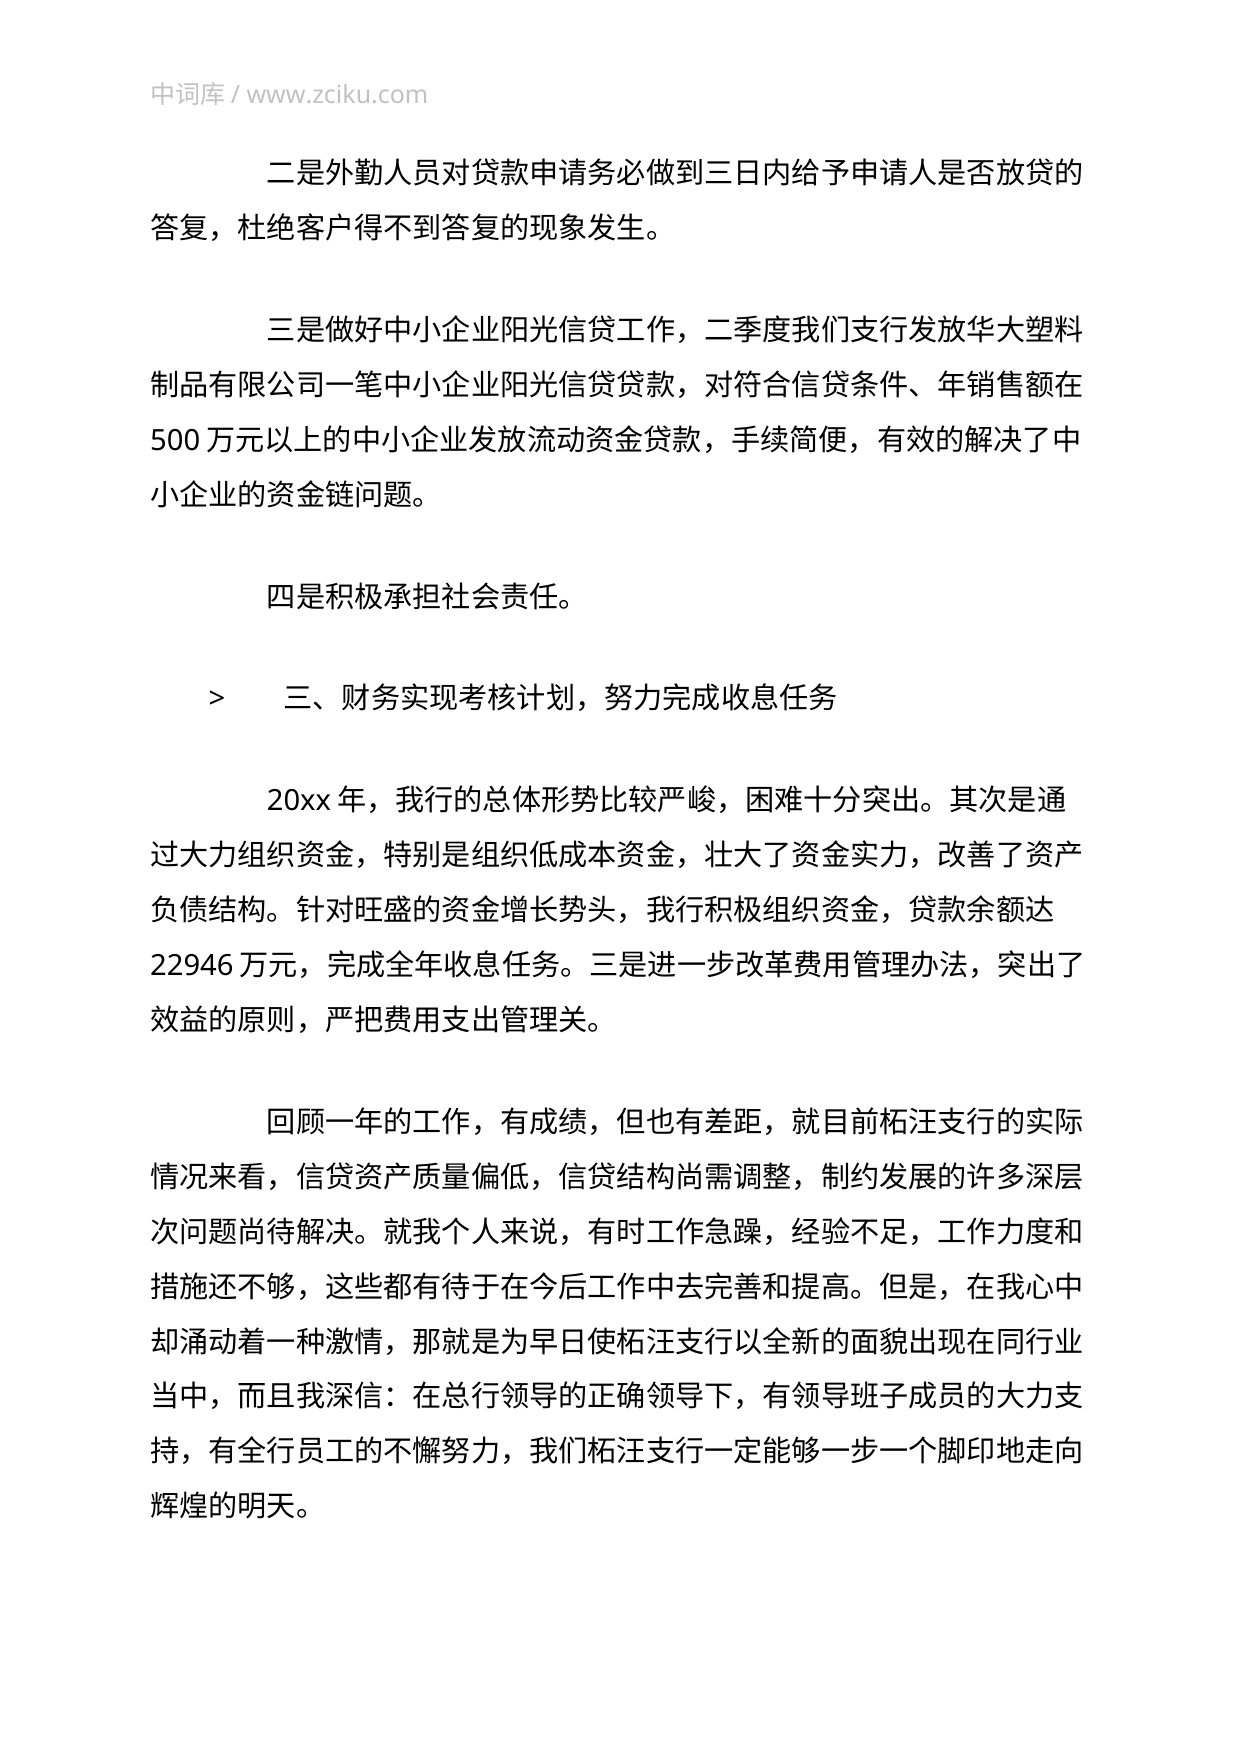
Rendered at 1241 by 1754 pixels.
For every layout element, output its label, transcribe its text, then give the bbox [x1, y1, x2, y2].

text 20xx年，我行的总体形势比较严峻，困难十分突出。其次是通过大力组织资金，特别是组织低成本资金，壮大了资金实力，改善了资产负债结构。针对旺盛的资金增长势头，我行积极组织资金，贷款余额达22946万元，完成全年收息任务。三是进一步改革费用管理办法，突出了效益的原则，严把费用支出管理关。 [150, 777, 1090, 1039]
text 四是积极承担社会责任。 [150, 573, 1090, 616]
text > 三、财务实现考核计划，努力完成收息任务 [150, 675, 1090, 717]
text 回顾一年的工作，有成绩，但也有差距，就目前柘汪支行的实际情况来看，信贷资产质量偏低，信贷结构尚需调整，制约发展的许多深层次问题尚待解决。就我个人来说，有时工作急躁，经验不足，工作力度和措施还不够，这些都有待于在今后工作中去完善和提高。但是，在我心中却涌动着一种激情，那就是为早日使柘汪支行以全新的面貌出现在同行业当中，而且我深信：在总行领导的正确领导下，有领导班子成员的大力支持，有全行员工的不懈努力，我们柘汪支行一定能够一步一个脚印地走向辉煌的明天。 [150, 1098, 1090, 1525]
text 三是做好中小企业阳光信贷工作，二季度我们支行发放华大塑料制品有限公司一笔中小企业阳光信贷贷款，对符合信贷条件、年销售额在500万元以上的中小企业发放流动资金贷款，手续简便，有效的解决了中小企业的资金链问题。 [150, 307, 1090, 514]
text 二是外勤人员对贷款申请务必做到三日内给予申请人是否放贷的答复，杜绝客户得不到答复的现象发生。 [150, 150, 1090, 247]
